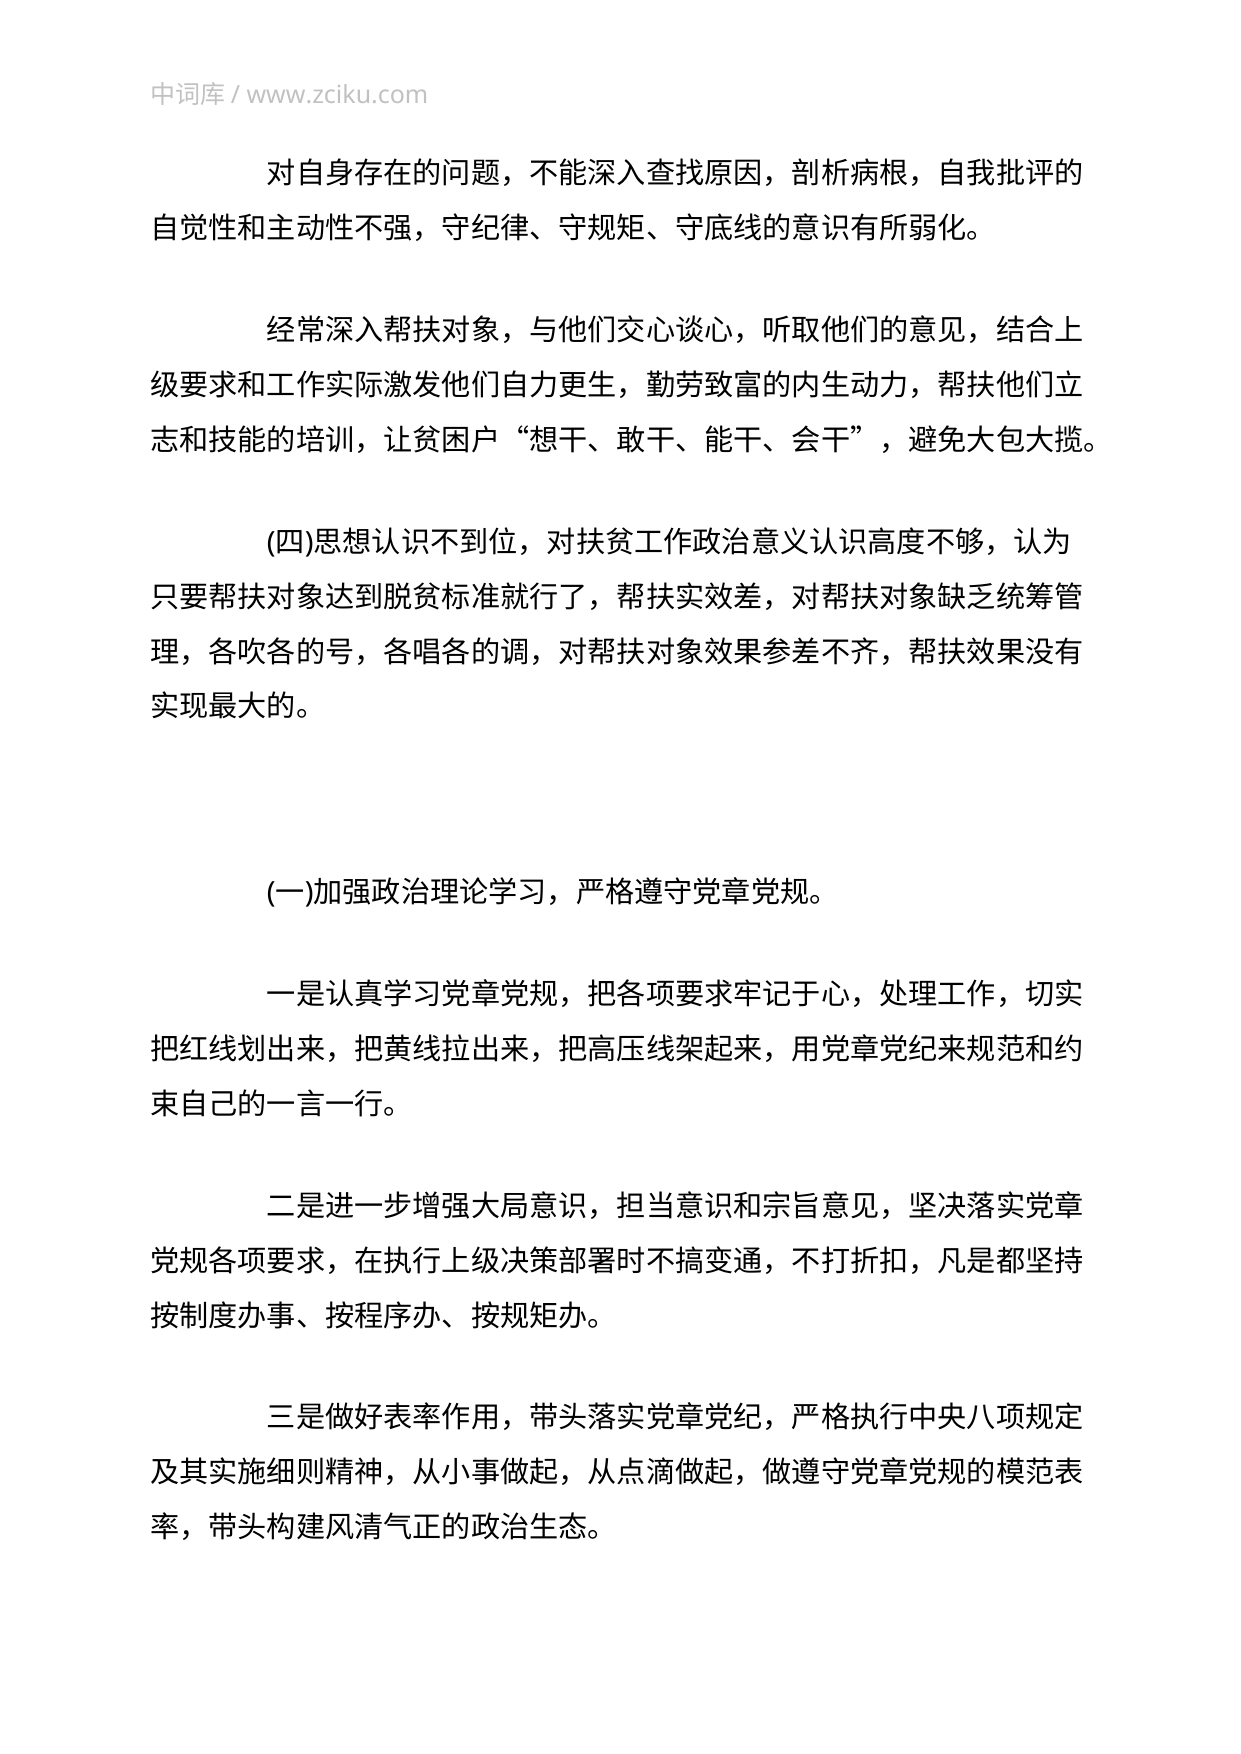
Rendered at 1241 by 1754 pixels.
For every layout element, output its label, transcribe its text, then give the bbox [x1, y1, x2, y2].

text 对自身存在的问题，不能深入查找原因，剖析病根，自我批评的自觉性和主动性不强，守纪律、守规矩、守底线的意识有所弱化。 [150, 150, 1090, 247]
text 二是进一步增强大局意识，担当意识和宗旨意见，坚决落实党章党规各项要求，在执行上级决策部署时不搞变通，不打折扣，凡是都坚持按制度办事、按程序办、按规矩办。 [150, 1182, 1090, 1334]
text 经常深入帮扶对象，与他们交心谈心，听取他们的意见，结合上级要求和工作实际激发他们自力更生，勤劳致富的内生动力，帮扶他们立志和技能的培训，让贫困户“想干、敢干、能干、会干”，避免大包大揽。 [150, 307, 1090, 459]
text 一是认真学习党章党规，把各项要求牢记于心，处理工作，切实把红线划出来，把黄线拉出来，把高压线架起来，用党章党纪来规范和约束自己的一言一行。 [150, 971, 1090, 1123]
text (一)加强政治理论学习，严格遵守党章党规。 [150, 869, 1090, 911]
text (四)思想认识不到位，对扶贫工作政治意义认识高度不够，认为只要帮扶对象达到脱贫标准就行了，帮扶实效差，对帮扶对象缺乏统筹管理，各吹各的号，各唱各的调，对帮扶对象效果参差不齐，帮扶效果没有实现最大的。 [150, 518, 1090, 725]
text 三是做好表率作用，带头落实党章党纪，严格执行中央八项规定及其实施细则精神，从小事做起，从点滴做起，做遵守党章党规的模范表率，带头构建风清气正的政治生态。 [150, 1394, 1090, 1546]
